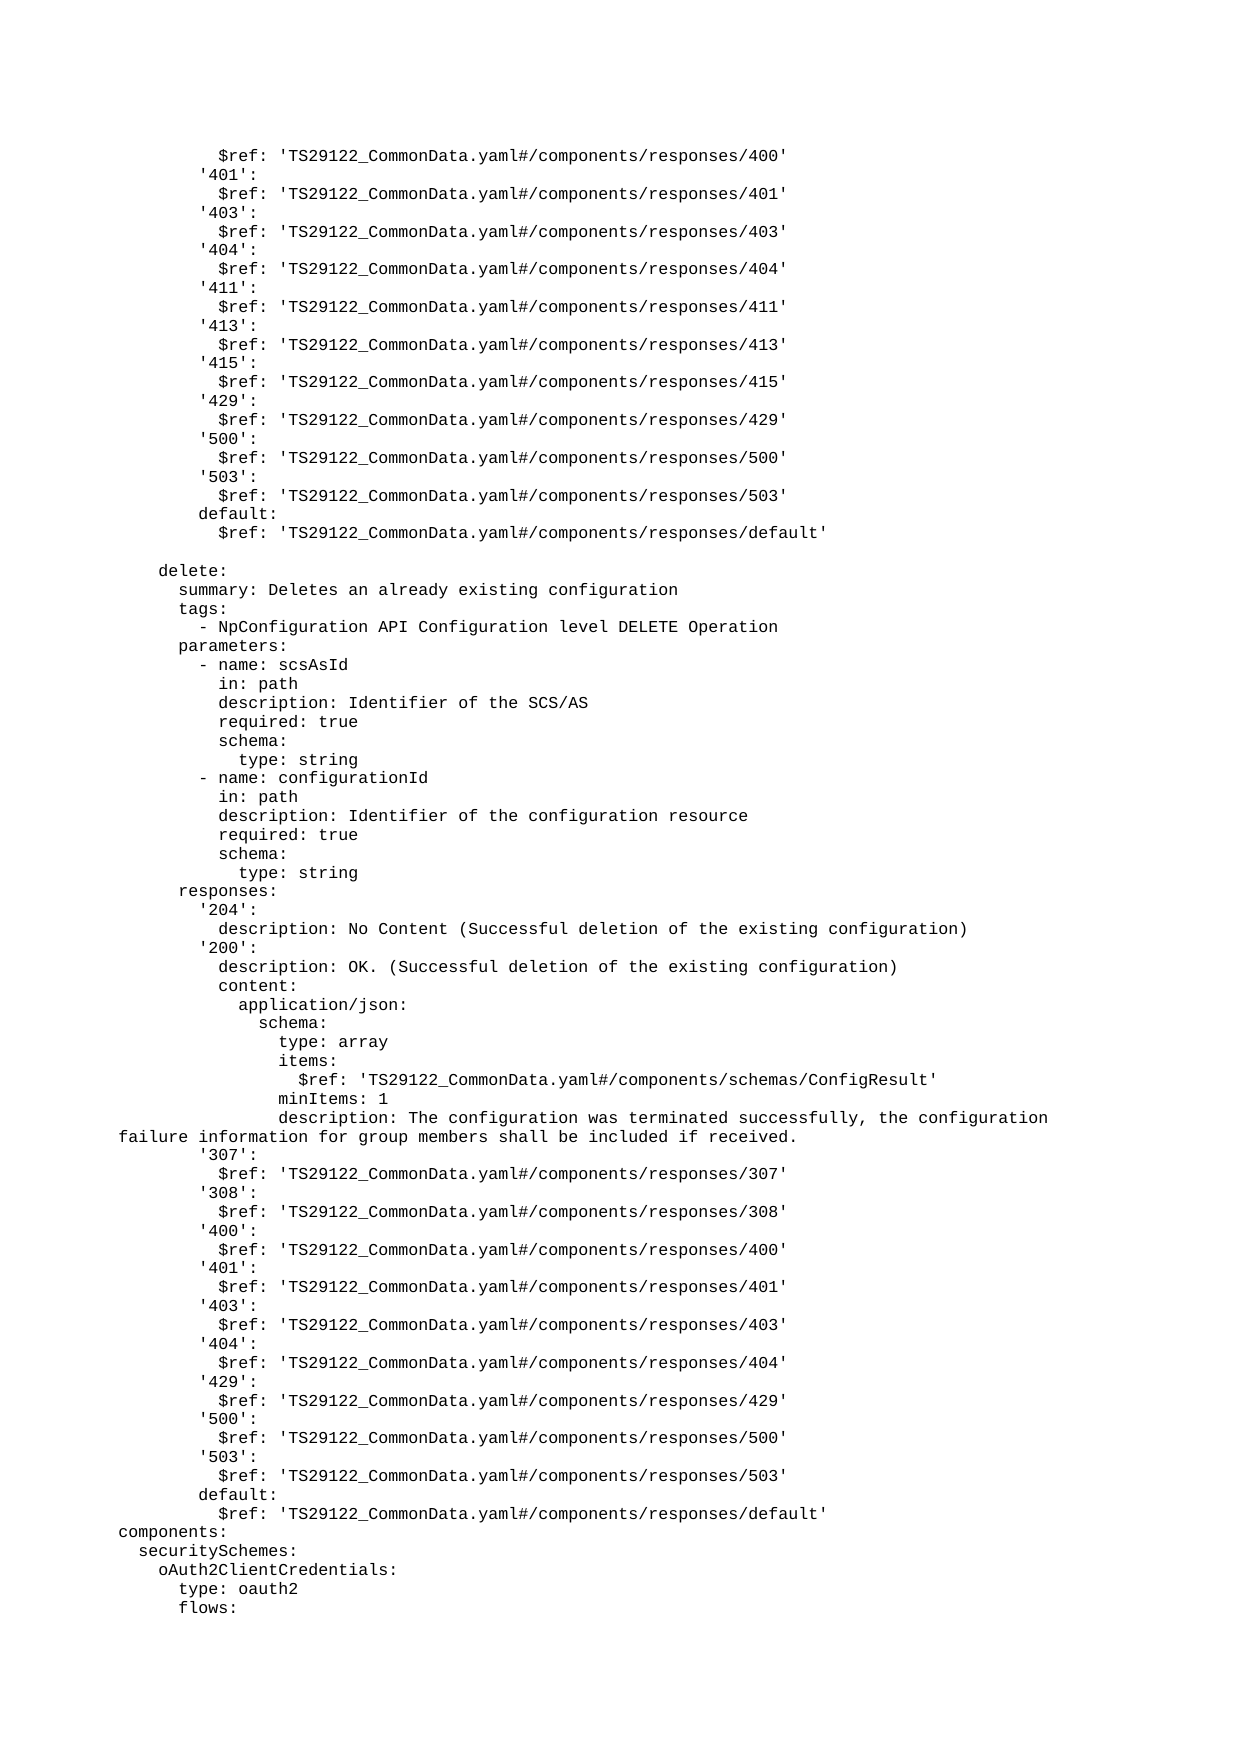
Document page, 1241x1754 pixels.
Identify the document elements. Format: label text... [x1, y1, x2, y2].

text '307': [118, 1147, 1122, 1166]
text '401': [118, 167, 1122, 185]
text $ref: 'TS29122_CommonData.yaml#/components/responses/503' [118, 487, 1122, 506]
text '404': [118, 1336, 1122, 1354]
text description: Identifier of the SCS/AS [118, 694, 1122, 713]
text - name: scsAsId [118, 657, 1122, 676]
text $ref: 'TS29122_CommonData.yaml#/components/responses/503' [118, 1467, 1122, 1486]
text type: oauth2 [118, 1581, 1122, 1599]
text '500': [118, 1411, 1122, 1430]
text in: path [118, 676, 1122, 694]
text $ref: 'TS29122_CommonData.yaml#/components/responses/308' [118, 1203, 1122, 1222]
text '413': [118, 317, 1122, 336]
text $ref: 'TS29122_CommonData.yaml#/components/responses/429' [118, 412, 1122, 431]
text schema: [118, 1015, 1122, 1034]
text type: string [118, 864, 1122, 883]
text $ref: 'TS29122_CommonData.yaml#/components/responses/500' [118, 449, 1122, 468]
text $ref: 'TS29122_CommonData.yaml#/components/responses/403' [118, 223, 1122, 242]
text in: path [118, 789, 1122, 808]
text '411': [118, 280, 1122, 298]
text '404': [118, 242, 1122, 261]
text $ref: 'TS29122_CommonData.yaml#/components/responses/404' [118, 1354, 1122, 1373]
text flows: [118, 1599, 1122, 1618]
text '403': [118, 204, 1122, 223]
text summary: Deletes an already existing configuration [118, 581, 1122, 600]
text securitySchemes: [118, 1543, 1122, 1562]
text $ref: 'TS29122_CommonData.yaml#/components/schemas/ConfigResult' [118, 1072, 1122, 1090]
text $ref: 'TS29122_CommonData.yaml#/components/responses/500' [118, 1430, 1122, 1449]
text '200': [118, 939, 1122, 958]
text '429': [118, 1373, 1122, 1392]
text '204': [118, 902, 1122, 921]
text '503': [118, 468, 1122, 487]
text description: OK. (Successful deletion of the existing configuration) [118, 958, 1122, 977]
text $ref: 'TS29122_CommonData.yaml#/components/responses/415' [118, 374, 1122, 393]
text required: true [118, 826, 1122, 845]
text $ref: 'TS29122_CommonData.yaml#/components/responses/411' [118, 298, 1122, 317]
text '403': [118, 1298, 1122, 1317]
text $ref: 'TS29122_CommonData.yaml#/components/responses/307' [118, 1166, 1122, 1185]
text $ref: 'TS29122_CommonData.yaml#/components/responses/404' [118, 261, 1122, 280]
text default: [118, 506, 1122, 525]
text tags: [118, 600, 1122, 619]
text type: array [118, 1034, 1122, 1053]
text $ref: 'TS29122_CommonData.yaml#/components/responses/default' [118, 1505, 1122, 1524]
text responses: [118, 883, 1122, 902]
text '500': [118, 431, 1122, 449]
text application/json: [118, 996, 1122, 1015]
text $ref: 'TS29122_CommonData.yaml#/components/responses/400' [118, 1241, 1122, 1260]
text - name: configurationId [118, 770, 1122, 789]
text parameters: [118, 638, 1122, 657]
text $ref: 'TS29122_CommonData.yaml#/components/responses/400' [118, 148, 1122, 167]
text '429': [118, 393, 1122, 412]
text $ref: 'TS29122_CommonData.yaml#/components/responses/401' [118, 1279, 1122, 1298]
text $ref: 'TS29122_CommonData.yaml#/components/responses/401' [118, 185, 1122, 204]
text $ref: 'TS29122_CommonData.yaml#/components/responses/403' [118, 1317, 1122, 1336]
text $ref: 'TS29122_CommonData.yaml#/components/responses/default' [118, 525, 1122, 544]
text required: true [118, 713, 1122, 732]
text type: string [118, 751, 1122, 770]
text content: [118, 977, 1122, 996]
text description: No Content (Successful deletion of the existing configuration) [118, 921, 1122, 939]
text delete: [118, 562, 1122, 581]
text '308': [118, 1185, 1122, 1203]
text default: [118, 1486, 1122, 1505]
text '503': [118, 1449, 1122, 1467]
text items: [118, 1053, 1122, 1072]
text description: Identifier of the configuration resource [118, 808, 1122, 826]
text '415': [118, 355, 1122, 374]
text $ref: 'TS29122_CommonData.yaml#/components/responses/413' [118, 336, 1122, 355]
text '400': [118, 1222, 1122, 1241]
text minItems: 1 [118, 1090, 1122, 1109]
text components: [118, 1524, 1122, 1543]
text $ref: 'TS29122_CommonData.yaml#/components/responses/429' [118, 1392, 1122, 1411]
text oAuth2ClientCredentials: [118, 1562, 1122, 1581]
text '401': [118, 1260, 1122, 1279]
text schema: [118, 732, 1122, 751]
text - NpConfiguration API Configuration level DELETE Operation [118, 619, 1122, 638]
text description: The configuration was terminated successfully, the configuration failure information for group members shall be included if received. [118, 1109, 1122, 1147]
text schema: [118, 845, 1122, 864]
